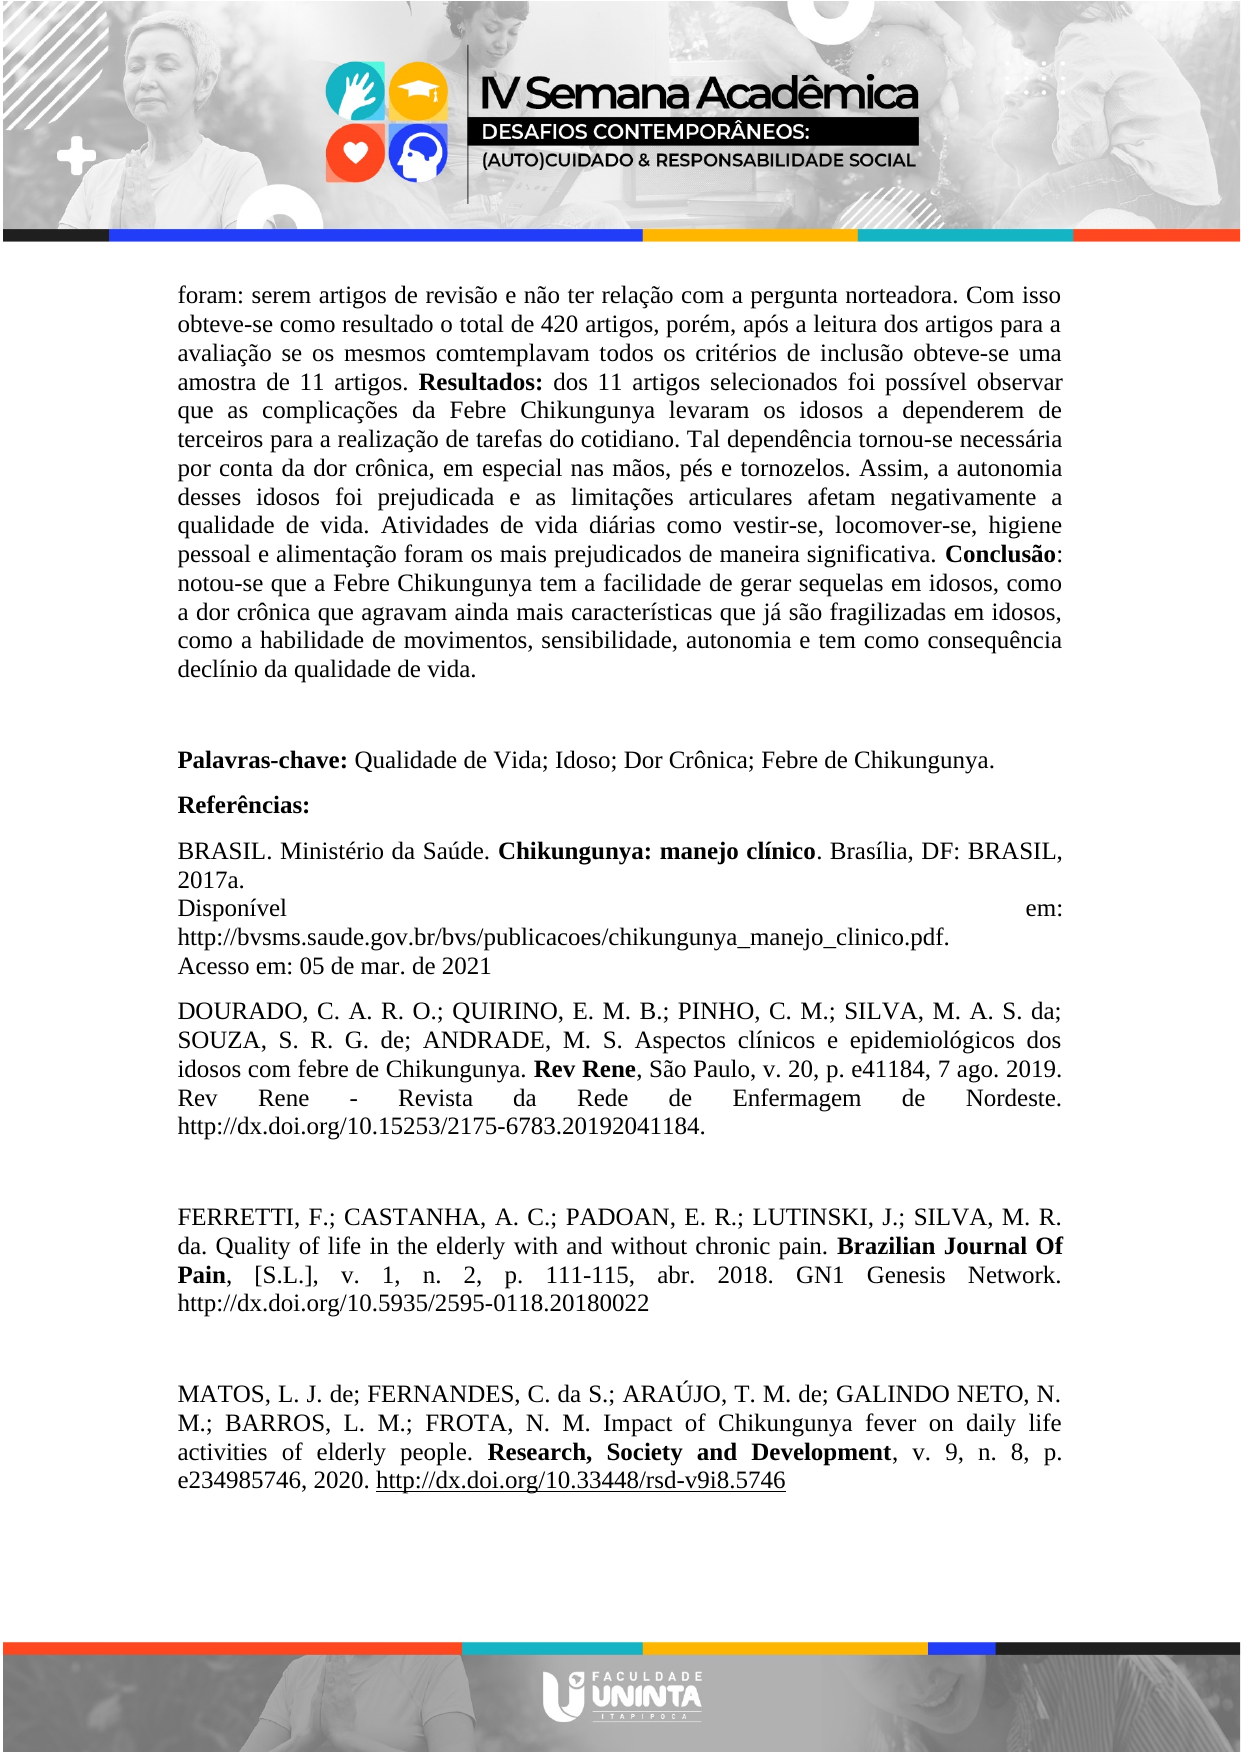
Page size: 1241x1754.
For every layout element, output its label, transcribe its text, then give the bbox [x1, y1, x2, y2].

text FERRETTI, F.; CASTANHA, A. C.; PADOAN, E. R.; LUTINSKI, J.; SILVA, M. R. da. Quality of life in the elderly with and without chronic pain. Brazilian Journal Of Pain, [S.L.], v. 1, n. 2, p. 111-115, abr. 2018. GN1 Genesis Network. http://dx.doi.org/10.5935/2595-0118.20180022 [177, 1202, 1063, 1317]
text MATOS, L. J. de; FERNANDES, C. da S.; ARAÚJO, T. M. de; GALINDO NETO, N. M.; BARROS, L. M.; FROTA, N. M. Impact of Chikungunya fever on daily life activities of elderly people. Research, Society and Development, v. 9, n. 8, p. e234985746, 2020. http://dx.doi.org/10.33448/rsd-v9i8.5746 [177, 1379, 1063, 1494]
text Referências: [177, 791, 1063, 819]
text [177, 281, 1063, 683]
text Palavras-chave: Qualidade de Vida; Idoso; Dor Crônica; Febre de Chikungunya. [177, 745, 1063, 774]
text DOURADO, C. A. R. O.; QUIRINO, E. M. B.; PINHO, C. M.; SILVA, M. A. S. da; SOUZA, S. R. G. de; ANDRADE, M. S. Aspectos clínicos e epidemiológicos dos idosos com febre de Chikungunya. Rev Rene, São Paulo, v. 20, p. e41184, 7 ago. 2019. Rev Rene - Revista da Rede de Enfermagem de Nordeste. http://dx.doi.org/10.15253/2175-6783.20192041184. [177, 996, 1063, 1140]
picture [3, 1, 1241, 1752]
text BRASIL. Ministério da Saúde. Chikungunya: manejo clínico. Brasília, DF: BRASIL, 2017a. Disponível em: http://bvsms.saude.gov.br/bvs/publicacoes/chikungunya_manejo_clinico.pdf. Acesso em: 05 de mar. de 2021 [177, 836, 1063, 980]
